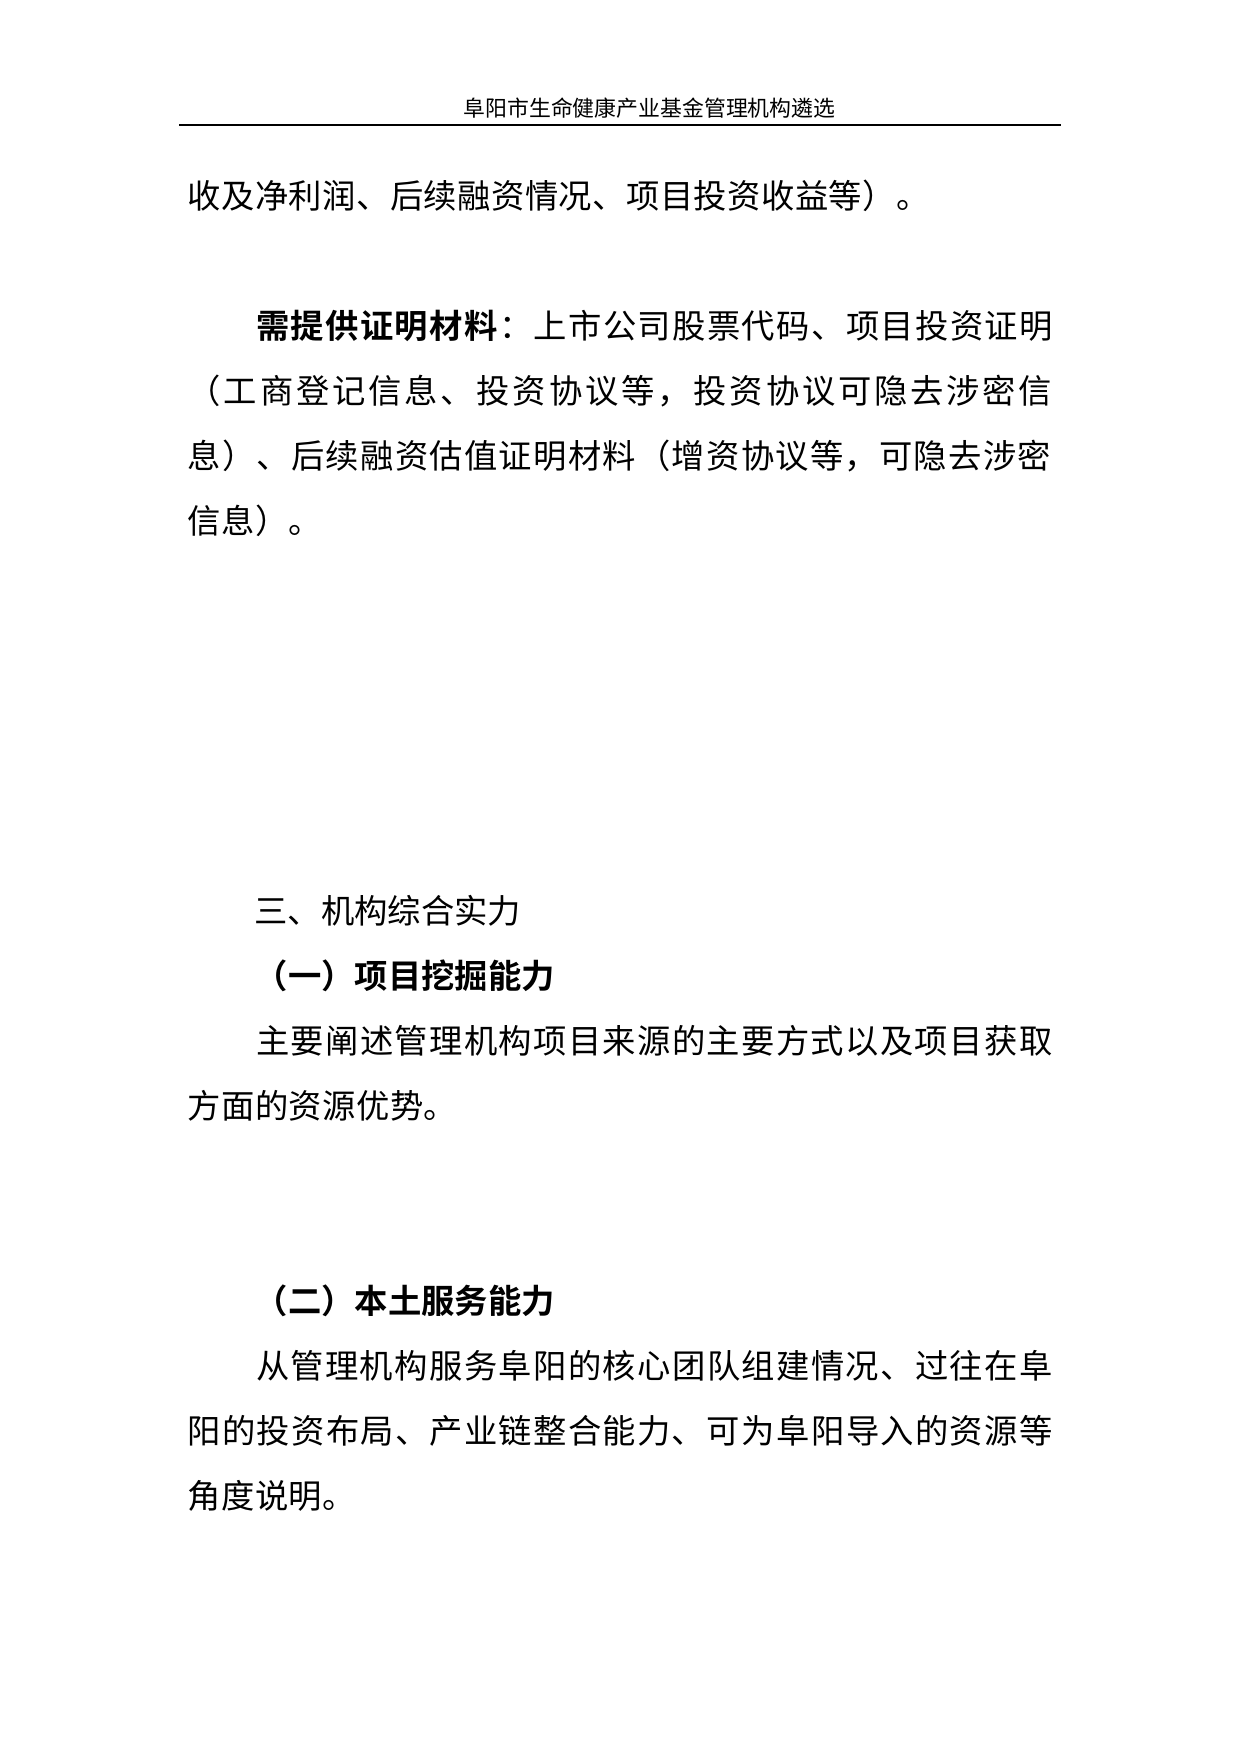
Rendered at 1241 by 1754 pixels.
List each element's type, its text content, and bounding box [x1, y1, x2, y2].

text （一）项目挖掘能力 [187, 942, 1053, 1007]
text 三、机构综合实力 [187, 877, 1053, 942]
text 需提供证明材料：上市公司股票代码、项目投资证明（工商登记信息、投资协议等，投资协议可隐去涉密信息）、后续融资估值证明材料（增资协议等，可隐去涉密信息）。 [187, 292, 1053, 552]
text 从管理机构服务阜阳的核心团队组建情况、过往在阜阳的投资布局、产业链整合能力、可为阜阳导入的资源等角度说明。 [187, 1332, 1053, 1527]
text 主要阐述管理机构项目来源的主要方式以及项目获取方面的资源优势。 [187, 1007, 1053, 1137]
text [187, 162, 1053, 227]
text （二）本土服务能力 [187, 1267, 1053, 1332]
